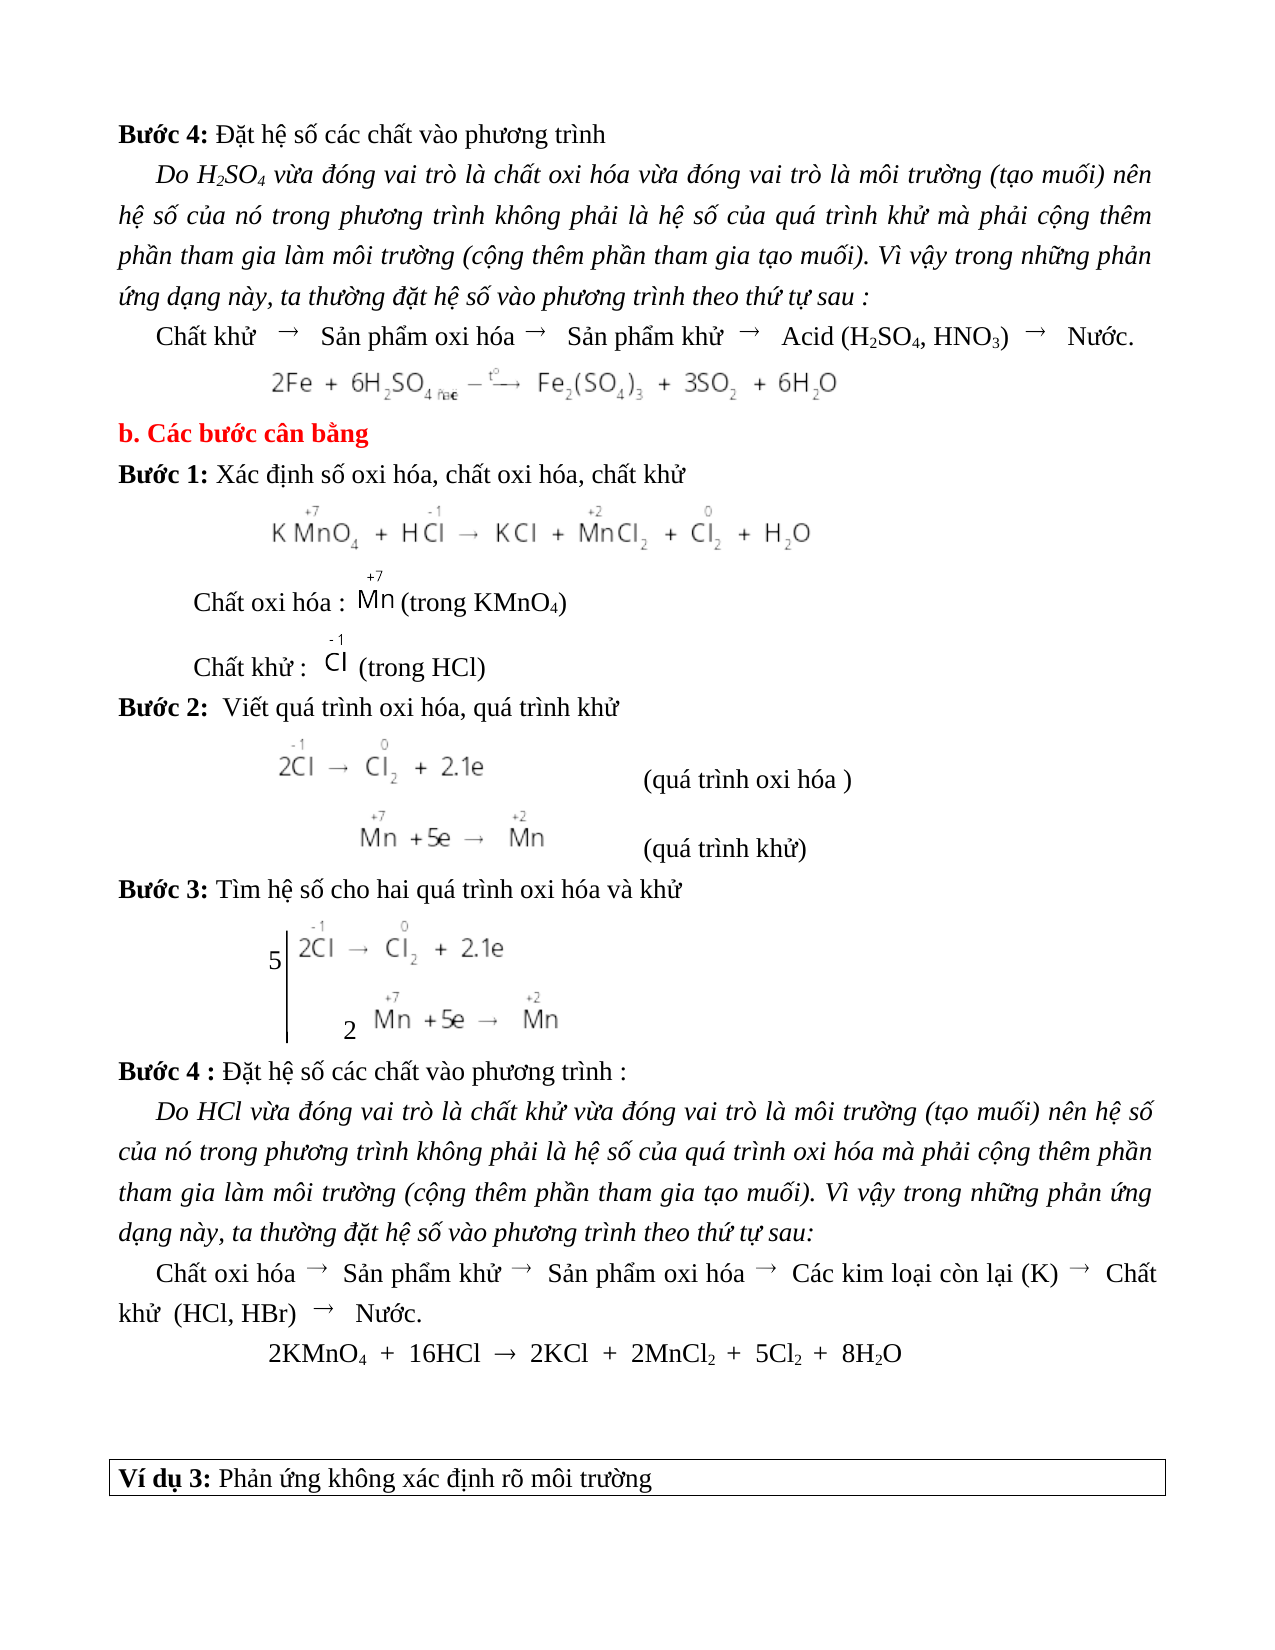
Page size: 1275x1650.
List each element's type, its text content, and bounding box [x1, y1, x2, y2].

text 2 [118, 985, 1157, 1045]
text Chất khử Sản phẩm oxi hóa Sản phẩm khử Acid (H2SO4, HNO3) Nước. [118, 320, 1157, 351]
text 5 [193, 913, 1157, 976]
text Bước 3: Tìm hệ số cho hai quá trình oxi hóa và khử [118, 873, 1157, 904]
text 2KMnO4 + 16HCl 2KCl + 2MnCl2 + 5Cl2 + 8H2O [193, 1337, 1157, 1369]
text b. Các bước cân bằng [118, 417, 1157, 448]
text Ví dụ 3: Phản ứng không xác định rõ môi trường [110, 1460, 1165, 1495]
text (quá trình oxi hóa ) [193, 732, 1157, 794]
text Bước 2: Viết quá trình oxi hóa, quá trình khử [118, 691, 1157, 723]
text Bước 4 : Đặt hệ số các chất vào phương trình : [118, 1054, 1157, 1086]
text Bước 1: Xác định số oxi hóa, chất oxi hóa, chất khử [118, 458, 1157, 489]
text Do HCl vừa đóng vai trò là chất khử vừa đóng vai trò là môi trường (tạo muối) nên hệ số của nó trong phương trình không phải là hệ số của quá trình oxi hóa mà phải cộng thêm phần tham gia làm môi trường (cộng thêm phần tham gia tạo muối). Vì vậy trong những phản ứng dạng này, ta thường đặt hệ số vào phương trình theo thứ tự sau: [118, 1095, 1157, 1247]
text Chất khử : (trong HCl) [118, 626, 1157, 682]
text Chất oxi hóa Sản phẩm khử Sản phẩm oxi hóa Các kim loại còn lại (K) Chất khử (HCl, HBr) Nước. [118, 1257, 1157, 1328]
text Do H2SO4 vừa đóng vai trò là chất oxi hóa vừa đóng vai trò là môi trường (tạo muối) nên hệ số của nó trong phương trình không phải là hệ số của quá trình khử mà phải cộng thêm phần tham gia làm môi trường (cộng thêm phần tham gia tạo muối). Vì vậy trong những phản ứng dạng này, ta thường đặt hệ số vào phương trình theo thứ tự sau : [118, 158, 1157, 311]
text Bước 4: Đặt hệ số các chất vào phương trình [118, 118, 1157, 149]
text (quá trình khử) [118, 803, 1157, 864]
text Chất oxi hóa : (trong KMnO4) [118, 563, 1157, 617]
